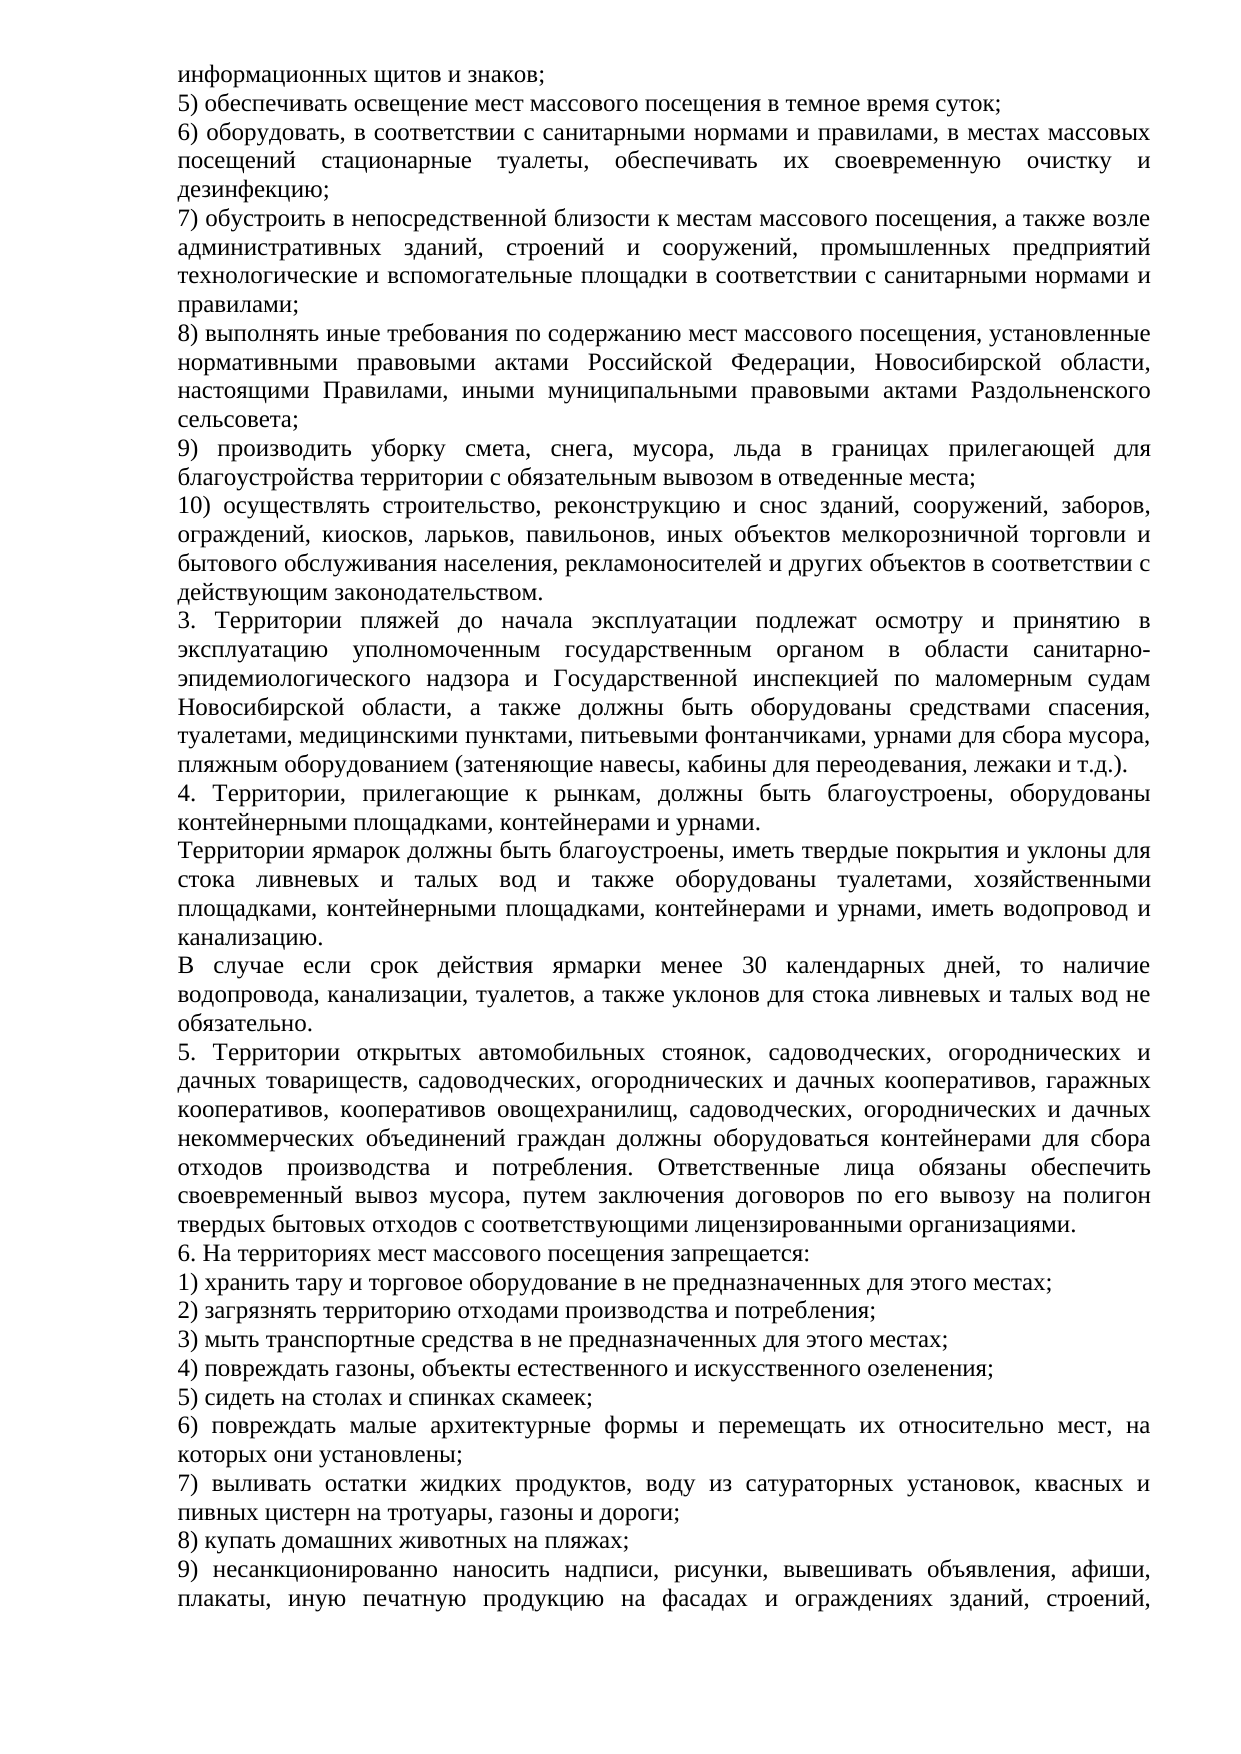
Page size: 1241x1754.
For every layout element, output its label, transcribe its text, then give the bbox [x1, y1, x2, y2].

text В случае если срок действия ярмарки менее 30 календарных дней, то наличие водопровода, канализации, туалетов, а также уклонов для стока ливневых и талых вод не обязательно. [177, 950, 1152, 1037]
text 3. Территории пляжей до начала эксплуатации подлежат осмотру и принятию в эксплуатацию уполномоченным государственным органом в области санитарно-эпидемиологического надзора и Государственной инспекцией по маломерным судам Новосибирской области, а также должны быть оборудованы средствами спасения, туалетами, медицинскими пунктами, питьевыми фонтанчиками, урнами для сбора мусора, пляжным оборудованием (затеняющие навесы, кабины для переодевания, лежаки и т.д.). [177, 605, 1152, 778]
text 2) загрязнять территорию отходами производства и потребления; [177, 1295, 1152, 1324]
text 8) выполнять иные требования по содержанию мест массового посещения, установленные нормативными правовыми актами Российской Федерации, Новосибирской области, настоящими Правилами, иными муниципальными правовыми актами Раздольненского сельсовета; [177, 318, 1152, 433]
text 5) обеспечивать освещение мест массового посещения в темное время суток; [177, 88, 1152, 117]
text 5) сидеть на столах и спинках скамеек; [177, 1382, 1152, 1410]
text 7) выливать остатки жидких продуктов, воду из сатураторных установок, квасных и пивных цистерн на тротуары, газоны и дороги; [177, 1468, 1152, 1525]
text 5. Территории открытых автомобильных стоянок, садоводческих, огороднических и дачных товариществ, садоводческих, огороднических и дачных кооперативов, гаражных кооперативов, кооперативов овощехранилищ, садоводческих, огороднических и дачных некоммерческих объединений граждан должны оборудоваться контейнерами для сбора отходов производства и потребления. Ответственные лица обязаны обеспечить своевременный вывоз мусора, путем заключения договоров по его вывозу на полигон твердых бытовых отходов с соответствующими лицензированными организациями. [177, 1037, 1152, 1238]
text 7) обустроить в непосредственной близости к местам массового посещения, а также возле административных зданий, строений и сооружений, промышленных предприятий технологические и вспомогательные площадки в соответствии с санитарными нормами и правилами; [177, 203, 1152, 318]
text Территории ярмарок должны быть благоустроены, иметь твердые покрытия и уклоны для стока ливневых и талых вод и также оборудованы туалетами, хозяйственными площадками, контейнерными площадками, контейнерами и урнами, иметь водопровод и канализацию. [177, 835, 1152, 950]
text 8) купать домашних животных на пляжах; [177, 1525, 1152, 1554]
text 3) мыть транспортные средства в не предназначенных для этого местах; [177, 1324, 1152, 1353]
text 1) хранить тару и торговое оборудование в не предназначенных для этого местах; [177, 1267, 1152, 1295]
text 6) оборудовать, в соответствии с санитарными нормами и правилами, в местах массовых посещений стационарные туалеты, обеспечивать их своевременную очистку и дезинфекцию; [177, 117, 1152, 203]
text 6) повреждать малые архитектурные формы и перемещать их относительно мест, на которых они установлены; [177, 1410, 1152, 1468]
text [177, 59, 1152, 88]
text 6. На территориях мест массового посещения запрещается: [177, 1238, 1152, 1267]
text 4) повреждать газоны, объекты естественного и искусственного озеленения; [177, 1353, 1152, 1382]
text 9) производить уборку смета, снега, мусора, льда в границах прилегающей для благоустройства территории с обязательным вывозом в отведенные места; [177, 433, 1152, 490]
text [177, 1554, 1152, 1612]
text 10) осуществлять строительство, реконструкцию и снос зданий, сооружений, заборов, ограждений, киосков, ларьков, павильонов, иных объектов мелкорозничной торговли и бытового обслуживания населения, рекламоносителей и других объектов в соответствии с действующим законодательством. [177, 490, 1152, 605]
text 4. Территории, прилегающие к рынкам, должны быть благоустроены, оборудованы контейнерными площадками, контейнерами и урнами. [177, 778, 1152, 835]
